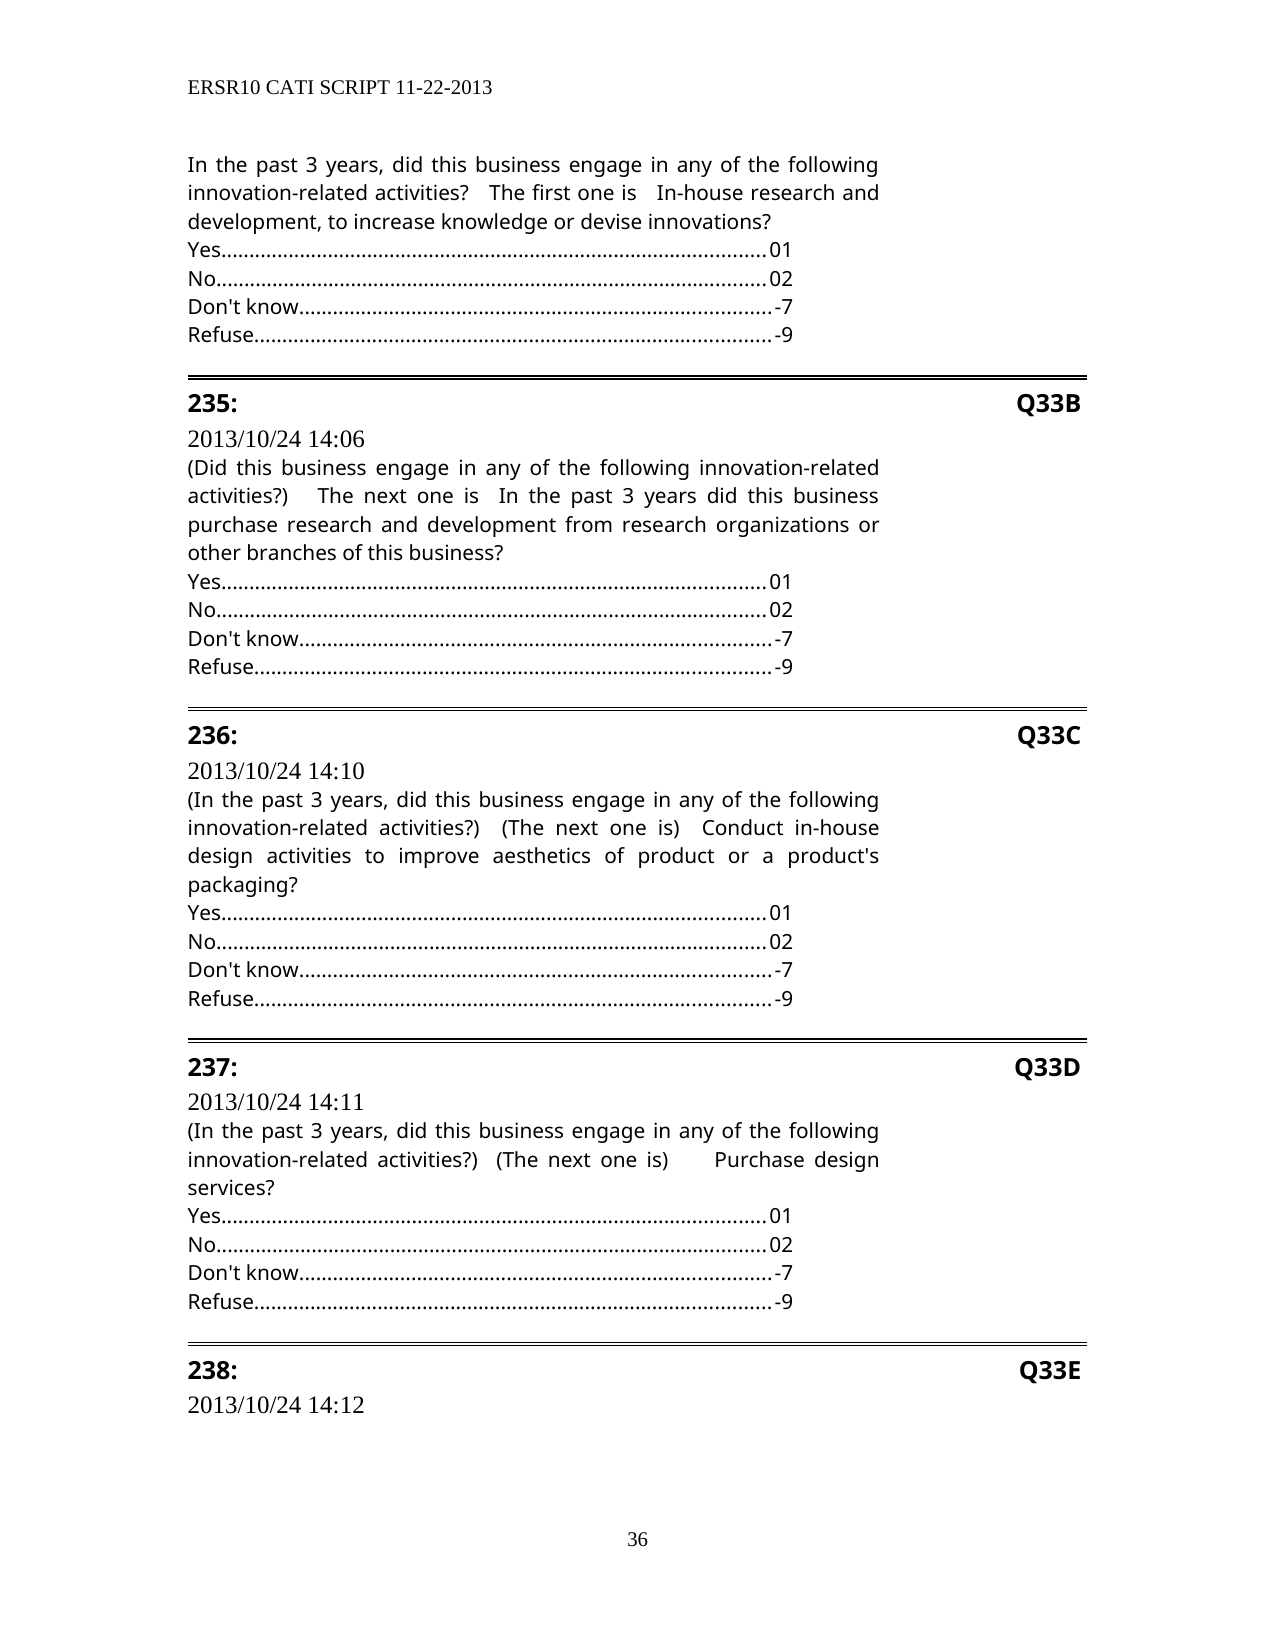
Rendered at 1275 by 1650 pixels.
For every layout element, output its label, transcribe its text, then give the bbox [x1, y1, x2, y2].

text 237: Q33D [187, 1049, 1087, 1083]
text 2013/10/24 14:10 [187, 756, 1087, 785]
text In the past 3 years, did this business engage in any of the following innovation-related activities? The first one is In-house research and development, to increase knowledge or devise innovations? [187, 150, 881, 235]
text Refuse -9 [187, 652, 1087, 681]
text 236: Q33C [187, 718, 1087, 752]
text 2013/10/24 14:11 [187, 1087, 1087, 1116]
text Don't know -7 [187, 955, 1087, 984]
text No 02 [187, 595, 1087, 624]
text Yes 01 [187, 1202, 1087, 1230]
text No 02 [187, 264, 1087, 292]
text Refuse -9 [187, 984, 1087, 1012]
text (In the past 3 years, did this business engage in any of the following innovation-related activities?) (The next one is) Conduct in-house design activities to improve aesthetics of product or a product's packaging? [187, 785, 881, 898]
text Yes 01 [187, 898, 1087, 927]
text No 02 [187, 1230, 1087, 1258]
text 238: Q33E [187, 1352, 1087, 1386]
text Don't know -7 [187, 292, 1087, 321]
text No 02 [187, 927, 1087, 955]
text 2013/10/24 14:06 [187, 424, 1087, 453]
text Yes 01 [187, 235, 1087, 264]
text Yes 01 [187, 567, 1087, 595]
text 2013/10/24 14:12 [187, 1391, 1087, 1419]
text (Did this business engage in any of the following innovation-related activities?) The next one is In the past 3 years did this business purchase research and development from research organizations or other branches of this business? [187, 453, 881, 567]
text 235: Q33B [187, 386, 1087, 420]
text (In the past 3 years, did this business engage in any of the following innovation-related activities?) (The next one is) Purchase design services? [187, 1116, 881, 1202]
text Refuse -9 [187, 1287, 1087, 1315]
text Don't know -7 [187, 1258, 1087, 1287]
text Refuse -9 [187, 321, 1087, 349]
text Don't know -7 [187, 624, 1087, 652]
